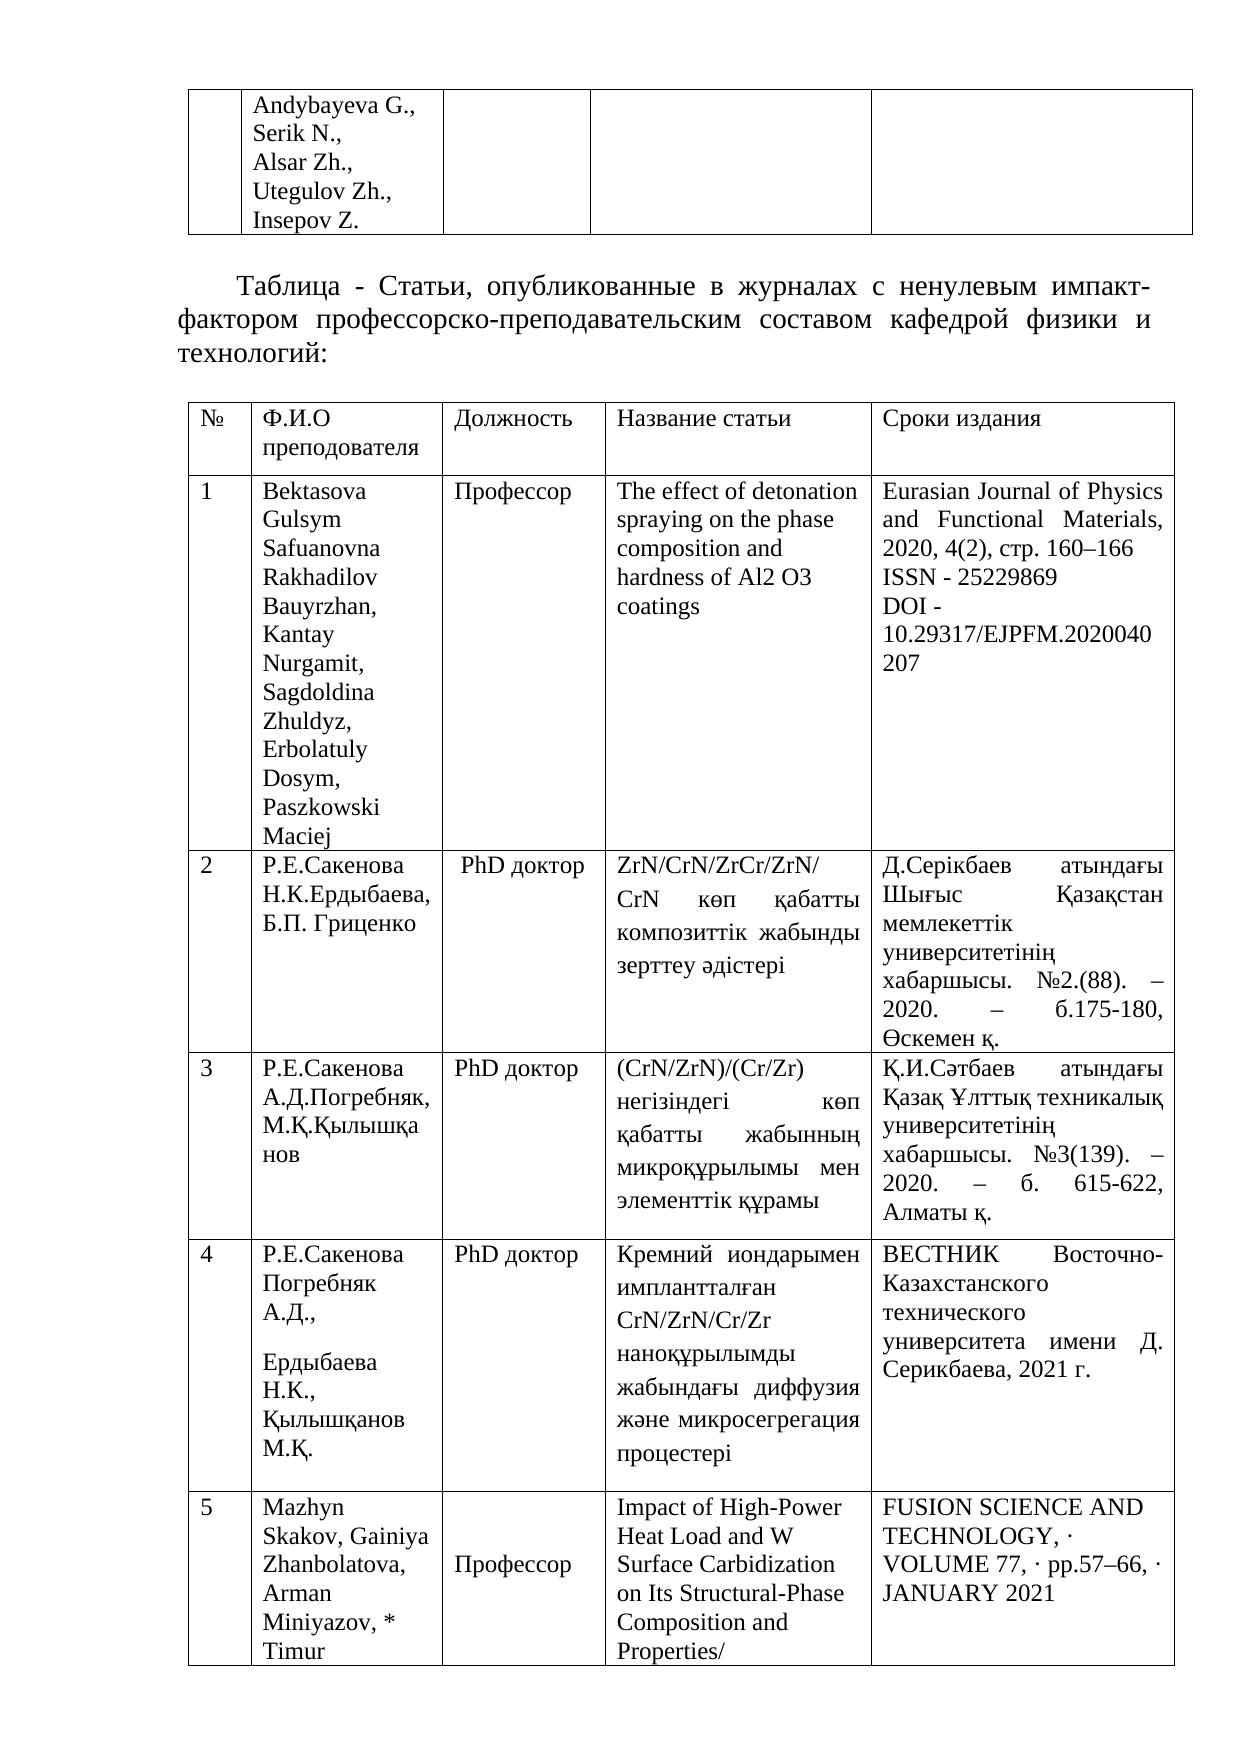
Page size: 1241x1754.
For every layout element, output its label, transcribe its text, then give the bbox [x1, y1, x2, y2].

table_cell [444, 90, 590, 233]
table_cell 2 [189, 851, 251, 1052]
table_cell ZrN/CrN/ZrCr/ZrN/CrN көп қабатты композиттік жабынды зерттеу әдістері [606, 851, 871, 1052]
table_cell The effect of detonation spraying on the phase composition and hardness of Al2 O3 coatings [606, 476, 871, 849]
table_cell 5 [189, 1492, 251, 1664]
table_cell Р.Е.Сакенова Погребняк А.Д., Ердыбаева Н.К., Қылышқанов М.Қ. [252, 1240, 442, 1491]
table_header № [189, 403, 251, 475]
table_cell Bektasova Gulsym Safuanovna Rakhadilov Bauyrzhan, Kantay Nurgamit, Sagdoldina Zhuldyz, Erbolatuly Dosym, Paszkowski Maciej [252, 476, 442, 849]
table_cell 1 [189, 476, 251, 849]
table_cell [606, 1492, 871, 1664]
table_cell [872, 90, 1192, 233]
table_cell Д.Серікбаев атындағы Шығыс Қазақстан мемлекеттік университетінің хабаршысы. №2.(88). – 2020. – б.175-180, Өскемен қ. [872, 851, 1174, 1052]
table_header Сроки издания [872, 403, 1174, 475]
table_cell PhD доктор [443, 1053, 605, 1238]
table_cell Кремний иондарымен имплантталған CrN/ZrN/Cr/Zr наноқұрылымды жабындағы диффузия және микросегрегация процестері [606, 1240, 871, 1491]
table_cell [872, 1492, 1174, 1664]
table_cell Eurasian Journal of Physics and Functional Materials, 2020, 4(2), стр. 160–166 ISSN - 25229869 DOI - 10.29317/EJPFM.2020040207 [872, 476, 1174, 849]
table_cell (CrN/ZrN)/(Cr/Zr) негізіндегі көп қабатты жабынның микроқұрылымы мен элементтік құрамы [606, 1053, 871, 1238]
table_cell Профессор [443, 476, 605, 849]
table_cell Профессор [443, 1492, 605, 1664]
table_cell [252, 1492, 442, 1664]
table_header Должность [443, 403, 605, 475]
table_cell PhD доктор [443, 1240, 605, 1491]
table_cell Қ.И.Сәтбаев атындағы Қазақ Ұлттық техникалық университетінің хабаршысы. №3(139). – 2020. – б. 615-622, Алматы қ. [872, 1053, 1174, 1238]
table_cell ВЕСТНИК Восточно-Казахстанского технического университета имени Д. Серикбаева, 2021 г. [872, 1240, 1174, 1491]
table_header Ф.И.О преподователя [252, 403, 442, 475]
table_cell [591, 90, 871, 233]
table_cell Р.Е.Сакенова Н.К.Ердыбаева, Б.П. Гриценко [252, 851, 442, 1052]
table_cell 3 [189, 1053, 251, 1238]
text Таблица - Статьи, опубликованные в журналах с ненулевым импакт-фактором профессорско-преподавательским составом кафедрой физики и технологий: [177, 268, 1152, 369]
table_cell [242, 90, 443, 233]
table_cell 12 [189, 90, 241, 233]
table_cell PhD доктор [443, 851, 605, 1052]
table_header Название статьи [606, 403, 871, 475]
table_cell 4 [189, 1240, 251, 1491]
table_cell Р.Е.Сакенова А.Д.Погребняк, М.Қ.Қылышқанов [252, 1053, 442, 1238]
